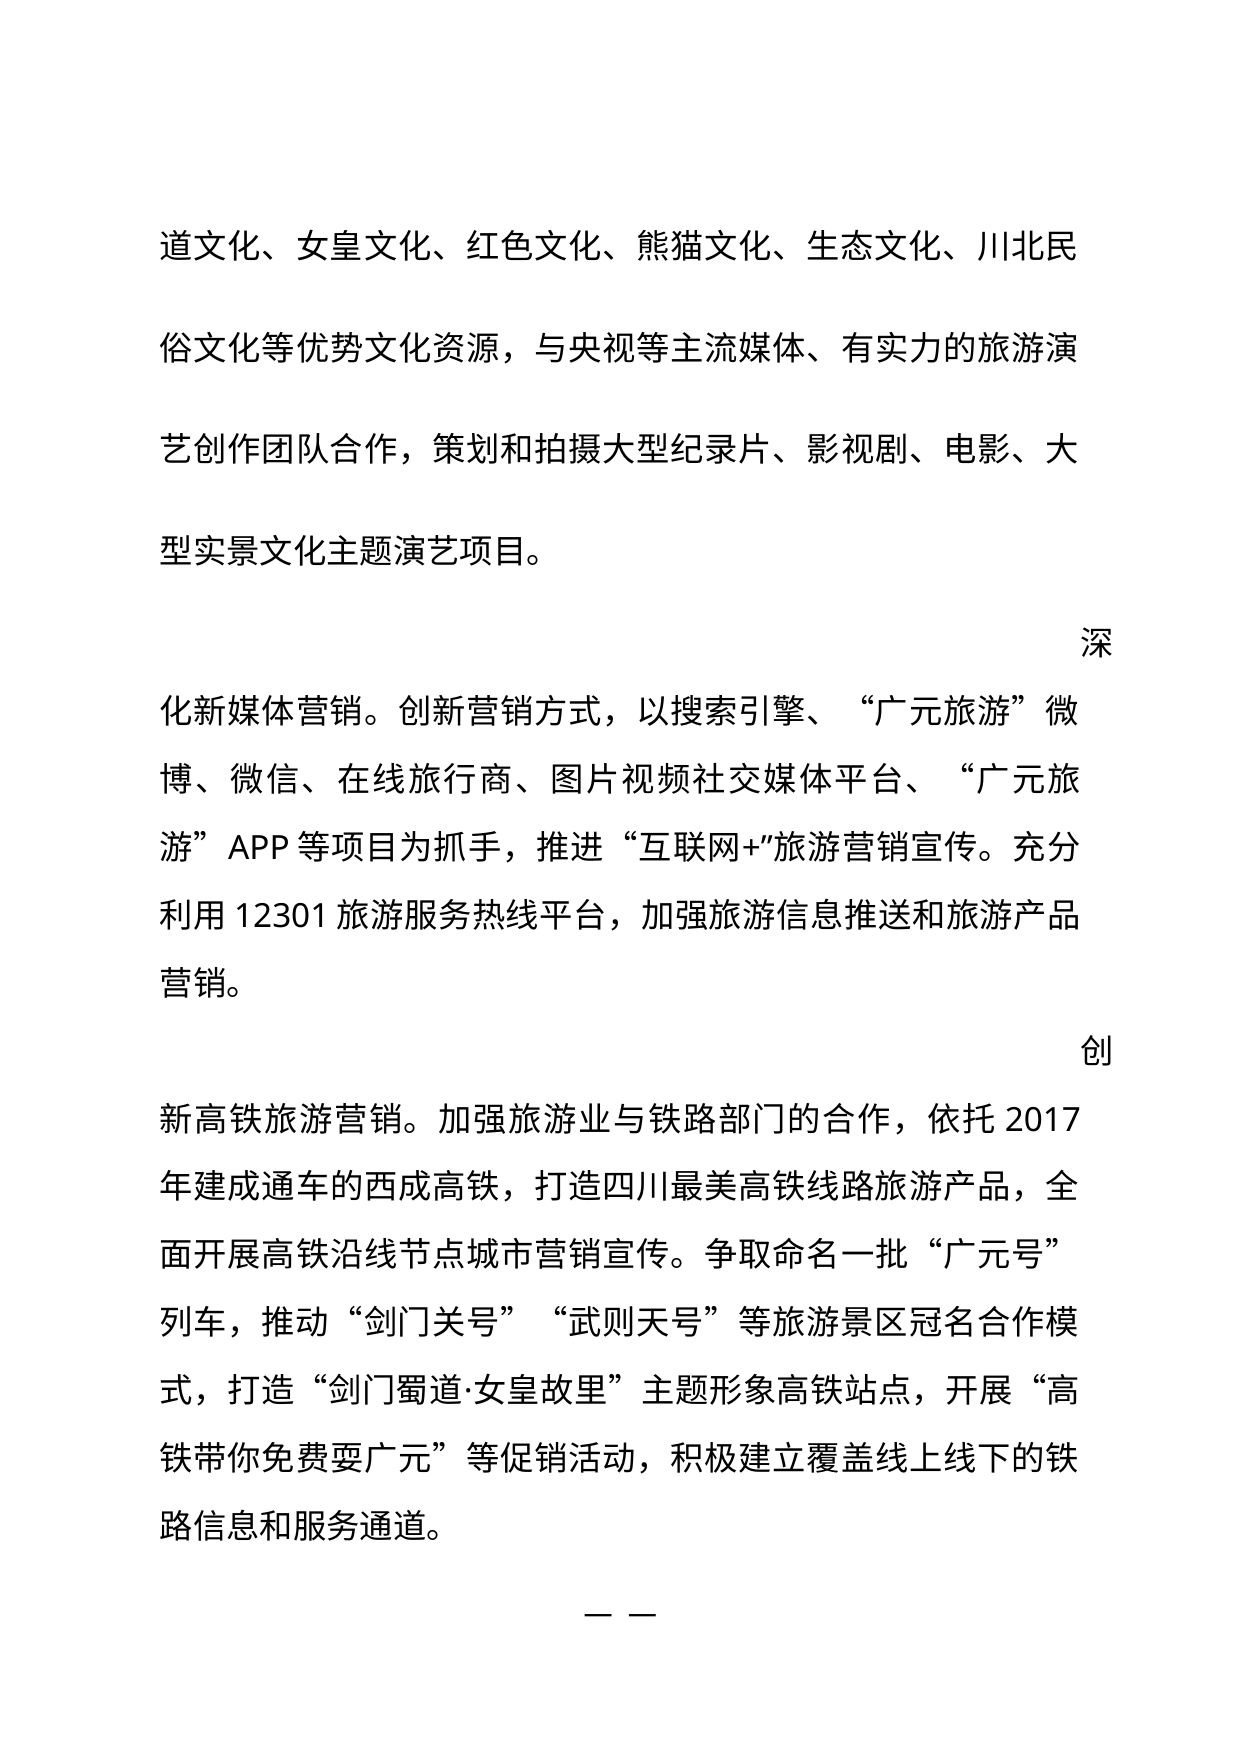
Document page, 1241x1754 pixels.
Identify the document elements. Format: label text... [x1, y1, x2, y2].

text 创新高铁旅游营销。加强旅游业与铁路部门的合作，依托2017年建成通车的西成高铁，打造四川最美高铁线路旅游产品，全面开展高铁沿线节点城市营销宣传。争取命名一批“广元号”列车，推动“剑门关号”“武则天号”等旅游景区冠名合作模式，打造“剑门蜀道·女皇故里”主题形象高铁站点，开展“高铁带你免费耍广元”等促销活动，积极建立覆盖线上线下的铁路信息和服务通道。 [159, 1015, 1081, 1558]
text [159, 209, 1081, 583]
text 深化新媒体营销。创新营销方式，以搜索引擎、“广元旅游”微博、微信、在线旅行商、图片视频社交媒体平台、“广元旅游”APP等项目为抓手，推进“互联网+”旅游营销宣传。充分利用12301旅游服务热线平台，加强旅游信息推送和旅游产品营销。 [159, 607, 1081, 1015]
